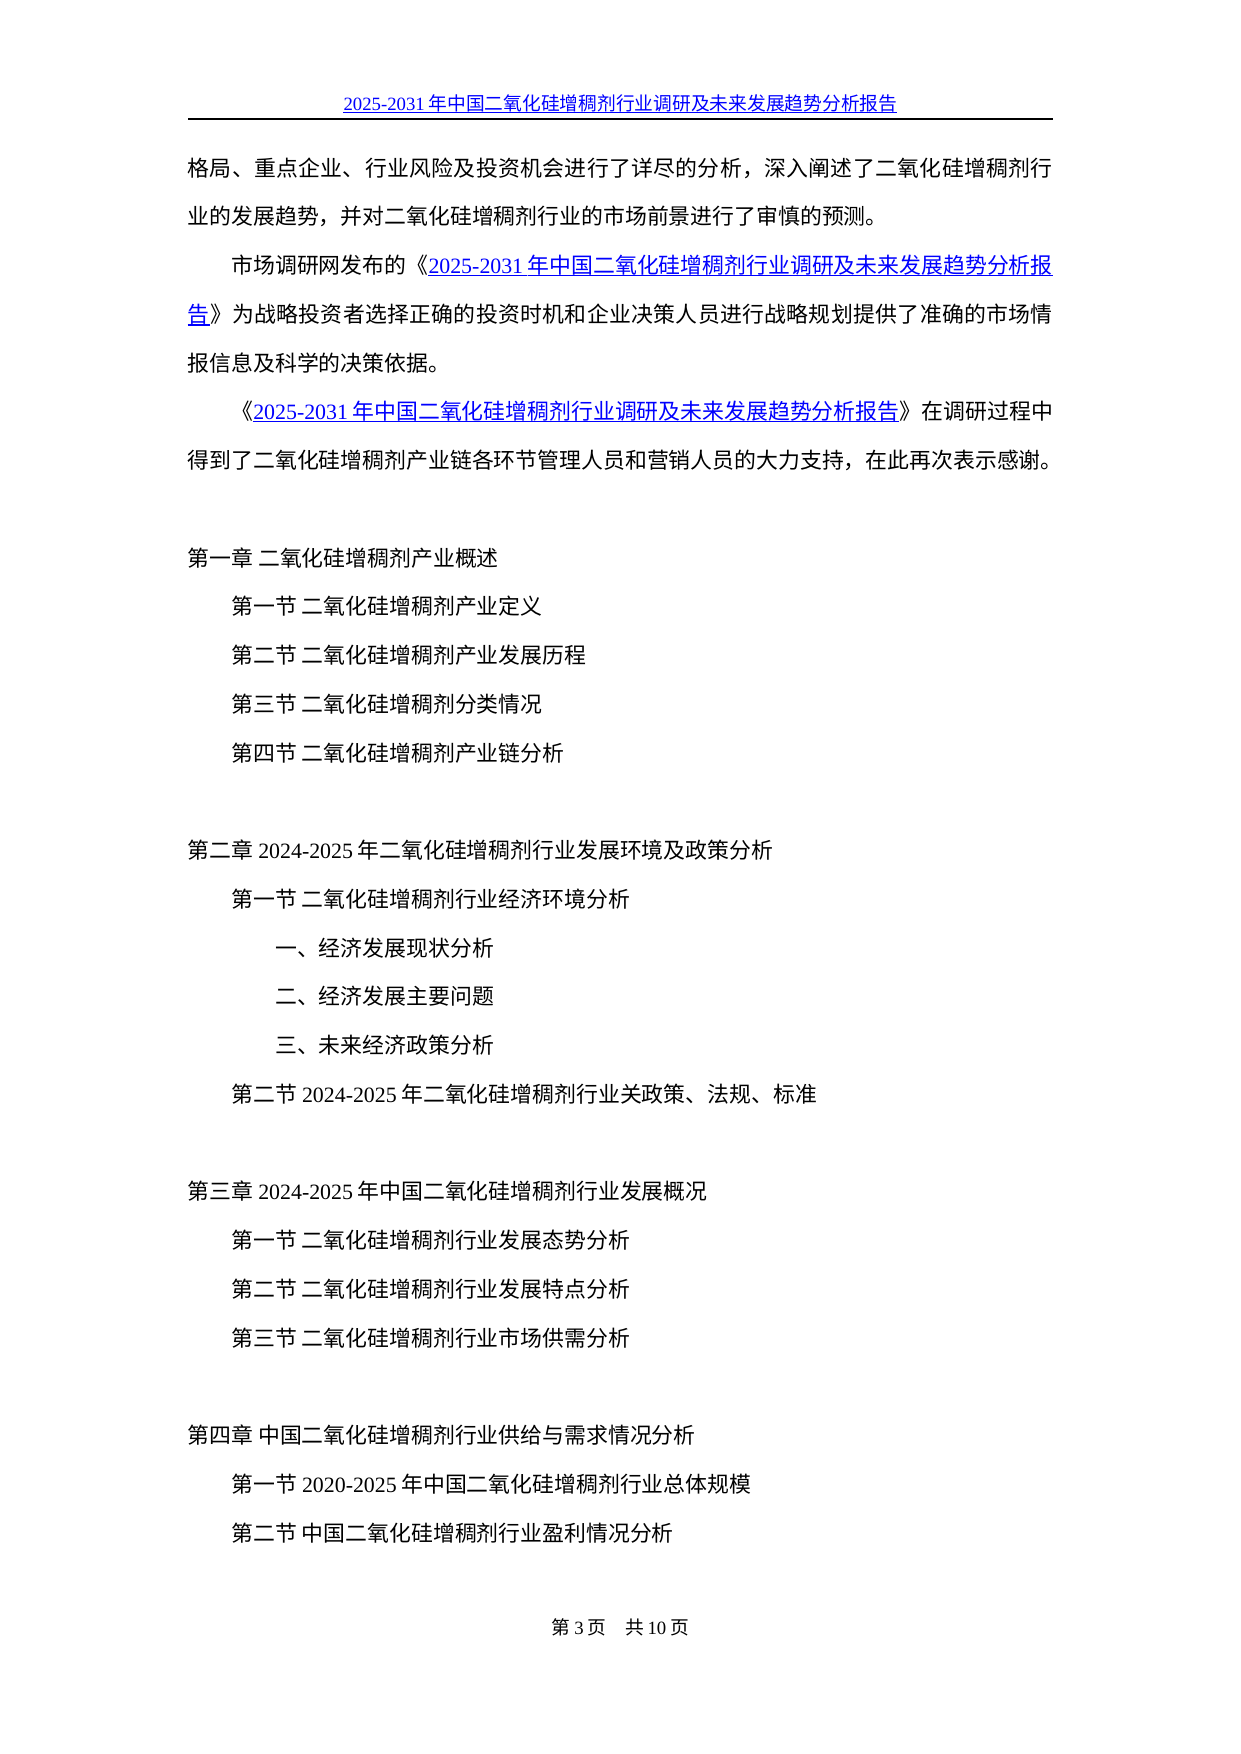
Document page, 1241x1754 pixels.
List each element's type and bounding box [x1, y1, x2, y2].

text [187, 150, 1053, 1548]
